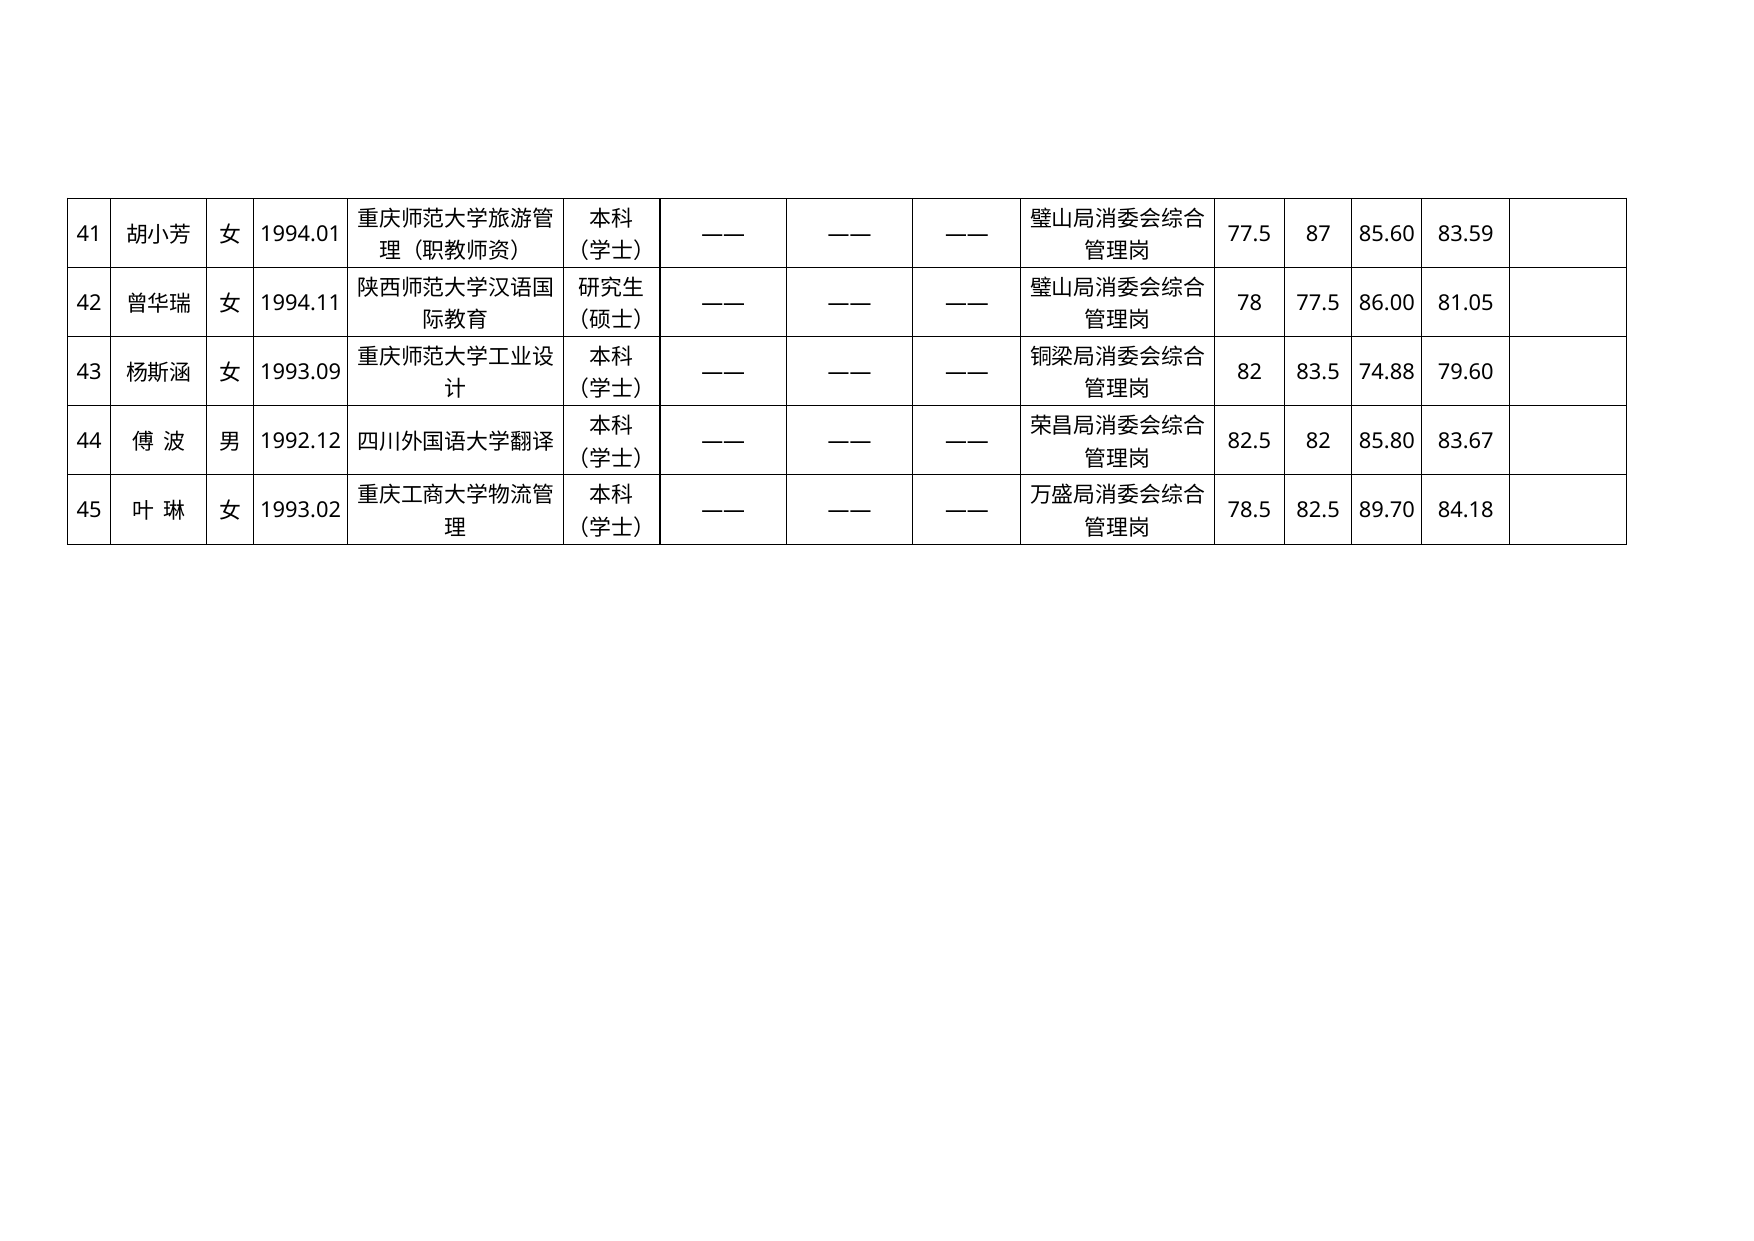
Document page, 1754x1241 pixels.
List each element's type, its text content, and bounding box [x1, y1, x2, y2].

table_cell 82.5 [1215, 406, 1284, 474]
table_cell —— [913, 337, 1020, 405]
table_cell [1510, 199, 1626, 267]
table_cell 杨斯涵 [111, 337, 206, 405]
table_cell 重庆师范大学旅游管理（职教师资） [348, 199, 563, 267]
table_cell 女 [207, 268, 253, 336]
table_cell 胡小芳 [111, 199, 206, 267]
table_cell 本科 （学士） [564, 475, 659, 543]
table_cell 本科 （学士） [564, 406, 659, 474]
table_cell 83.5 [1285, 337, 1351, 405]
table_cell 74.88 [1352, 337, 1421, 405]
table_cell —— [787, 406, 912, 474]
table_cell [1510, 406, 1626, 474]
table_cell —— [661, 337, 786, 405]
table_cell 本科 （学士） [564, 337, 659, 405]
table_cell 44 [68, 406, 110, 474]
table_cell 85.80 [1352, 406, 1421, 474]
table_cell 78.5 [1215, 475, 1284, 543]
table_cell —— [661, 268, 786, 336]
table_cell 陕西师范大学汉语国际教育 [348, 268, 563, 336]
table_cell 77.5 [1215, 199, 1284, 267]
table_cell [1510, 268, 1626, 336]
table_cell 89.70 [1352, 475, 1421, 543]
table_cell —— [913, 406, 1020, 474]
table_cell 81.05 [1422, 268, 1509, 336]
table_cell 77.5 [1285, 268, 1351, 336]
table_cell 82.5 [1285, 475, 1351, 543]
table_cell 42 [68, 268, 110, 336]
table_cell 荣昌局消委会综合管理岗 [1021, 406, 1214, 474]
table_cell 82 [1285, 406, 1351, 474]
table_cell 83.67 [1422, 406, 1509, 474]
table_cell —— [913, 199, 1020, 267]
table_cell —— [661, 199, 786, 267]
table_cell 傅 波 [111, 406, 206, 474]
table_cell 女 [207, 475, 253, 543]
table_cell —— [661, 475, 786, 543]
table_cell 83.59 [1422, 199, 1509, 267]
table_cell 85.60 [1352, 199, 1421, 267]
table_cell 本科 （学士） [564, 199, 659, 267]
table_cell 79.60 [1422, 337, 1509, 405]
table_cell 1992.12 [254, 406, 347, 474]
table_cell —— [787, 337, 912, 405]
table_cell —— [913, 268, 1020, 336]
table_cell 86.00 [1352, 268, 1421, 336]
table_cell —— [913, 475, 1020, 543]
table_cell 87 [1285, 199, 1351, 267]
table_cell 43 [68, 337, 110, 405]
table_cell 万盛局消委会综合管理岗 [1021, 475, 1214, 543]
table_cell 重庆工商大学物流管理 [348, 475, 563, 543]
table_cell 女 [207, 199, 253, 267]
table_cell —— [661, 406, 786, 474]
table_cell 82 [1215, 337, 1284, 405]
table_cell —— [787, 199, 912, 267]
table_cell [1510, 337, 1626, 405]
table_cell 41 [68, 199, 110, 267]
table_cell —— [787, 268, 912, 336]
table_cell 研究生 （硕士） [564, 268, 659, 336]
table_cell 78 [1215, 268, 1284, 336]
table_cell 四川外国语大学翻译 [348, 406, 563, 474]
table_cell 男 [207, 406, 253, 474]
table_cell 铜梁局消委会综合管理岗 [1021, 337, 1214, 405]
table_cell 1994.01 [254, 199, 347, 267]
table_cell 84.18 [1422, 475, 1509, 543]
table_cell 女 [207, 337, 253, 405]
table_cell [1510, 475, 1626, 543]
table_cell 璧山局消委会综合管理岗 [1021, 199, 1214, 267]
table_cell 1993.02 [254, 475, 347, 543]
table_cell 1994.11 [254, 268, 347, 336]
table_cell 重庆师范大学工业设计 [348, 337, 563, 405]
table_cell 45 [68, 475, 110, 543]
table_cell 曾华瑞 [111, 268, 206, 336]
table_cell 璧山局消委会综合管理岗 [1021, 268, 1214, 336]
table_cell 叶 琳 [111, 475, 206, 543]
table_cell 1993.09 [254, 337, 347, 405]
table_cell —— [787, 475, 912, 543]
